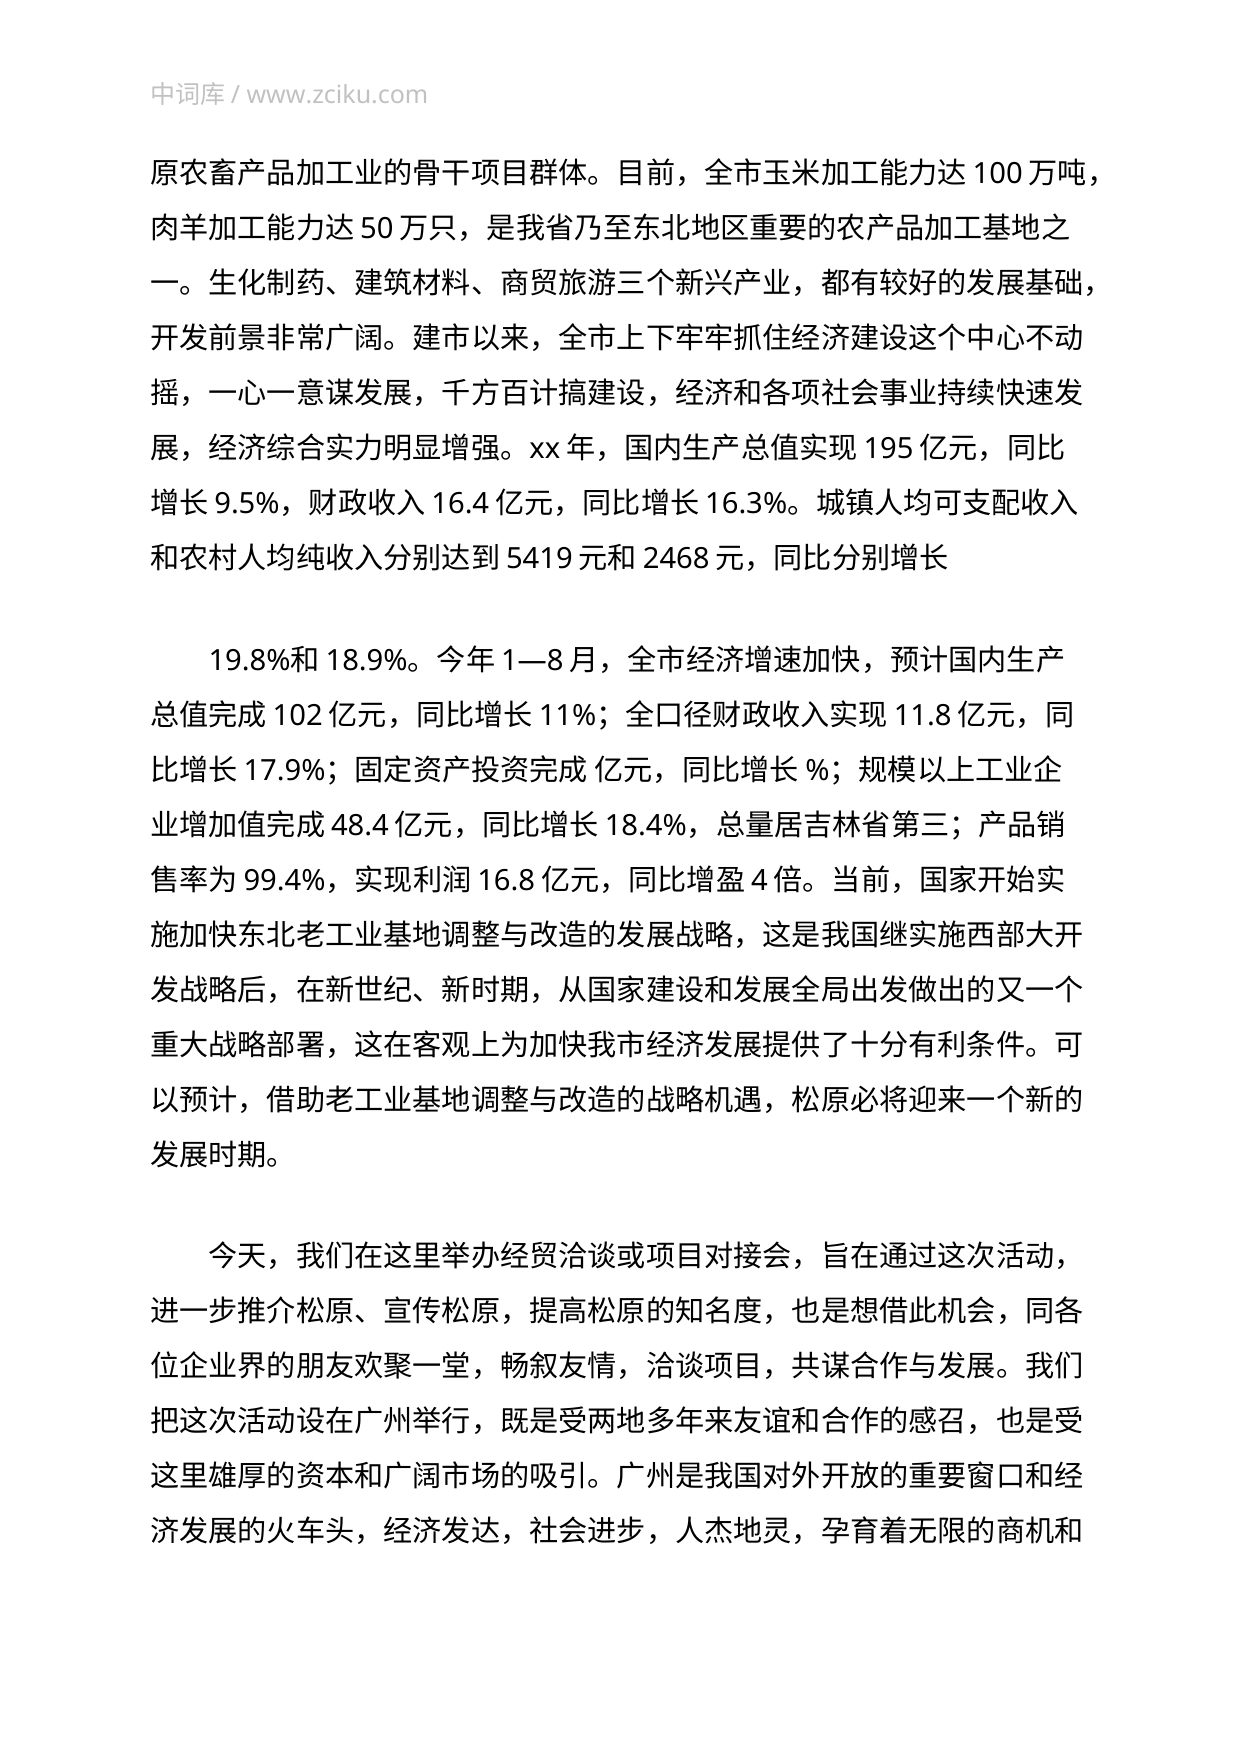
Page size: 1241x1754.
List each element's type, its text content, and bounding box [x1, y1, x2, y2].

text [150, 1233, 1090, 1550]
text 19.8%和18.9%。今年1—8月，全市经济增速加快，预计国内生产总值完成102亿元，同比增长11%；全口径财政收入实现11.8亿元，同比增长17.9%；固定资产投资完成 亿元，同比增长 %；规模以上工业企业增加值完成48.4亿元，同比增长18.4%，总量居吉林省第三；产品销售率为99.4%，实现利润16.8亿元，同比增盈4倍。当前，国家开始实施加快东北老工业基地调整与改造的发展战略，这是我国继实施西部大开发战略后，在新世纪、新时期，从国家建设和发展全局出发做出的又一个重大战略部署，这在客观上为加快我市经济发展提供了十分有利条件。可以预计，借助老工业基地调整与改造的战略机遇，松原必将迎来一个新的发展时期。 [150, 637, 1090, 1173]
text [150, 150, 1090, 577]
